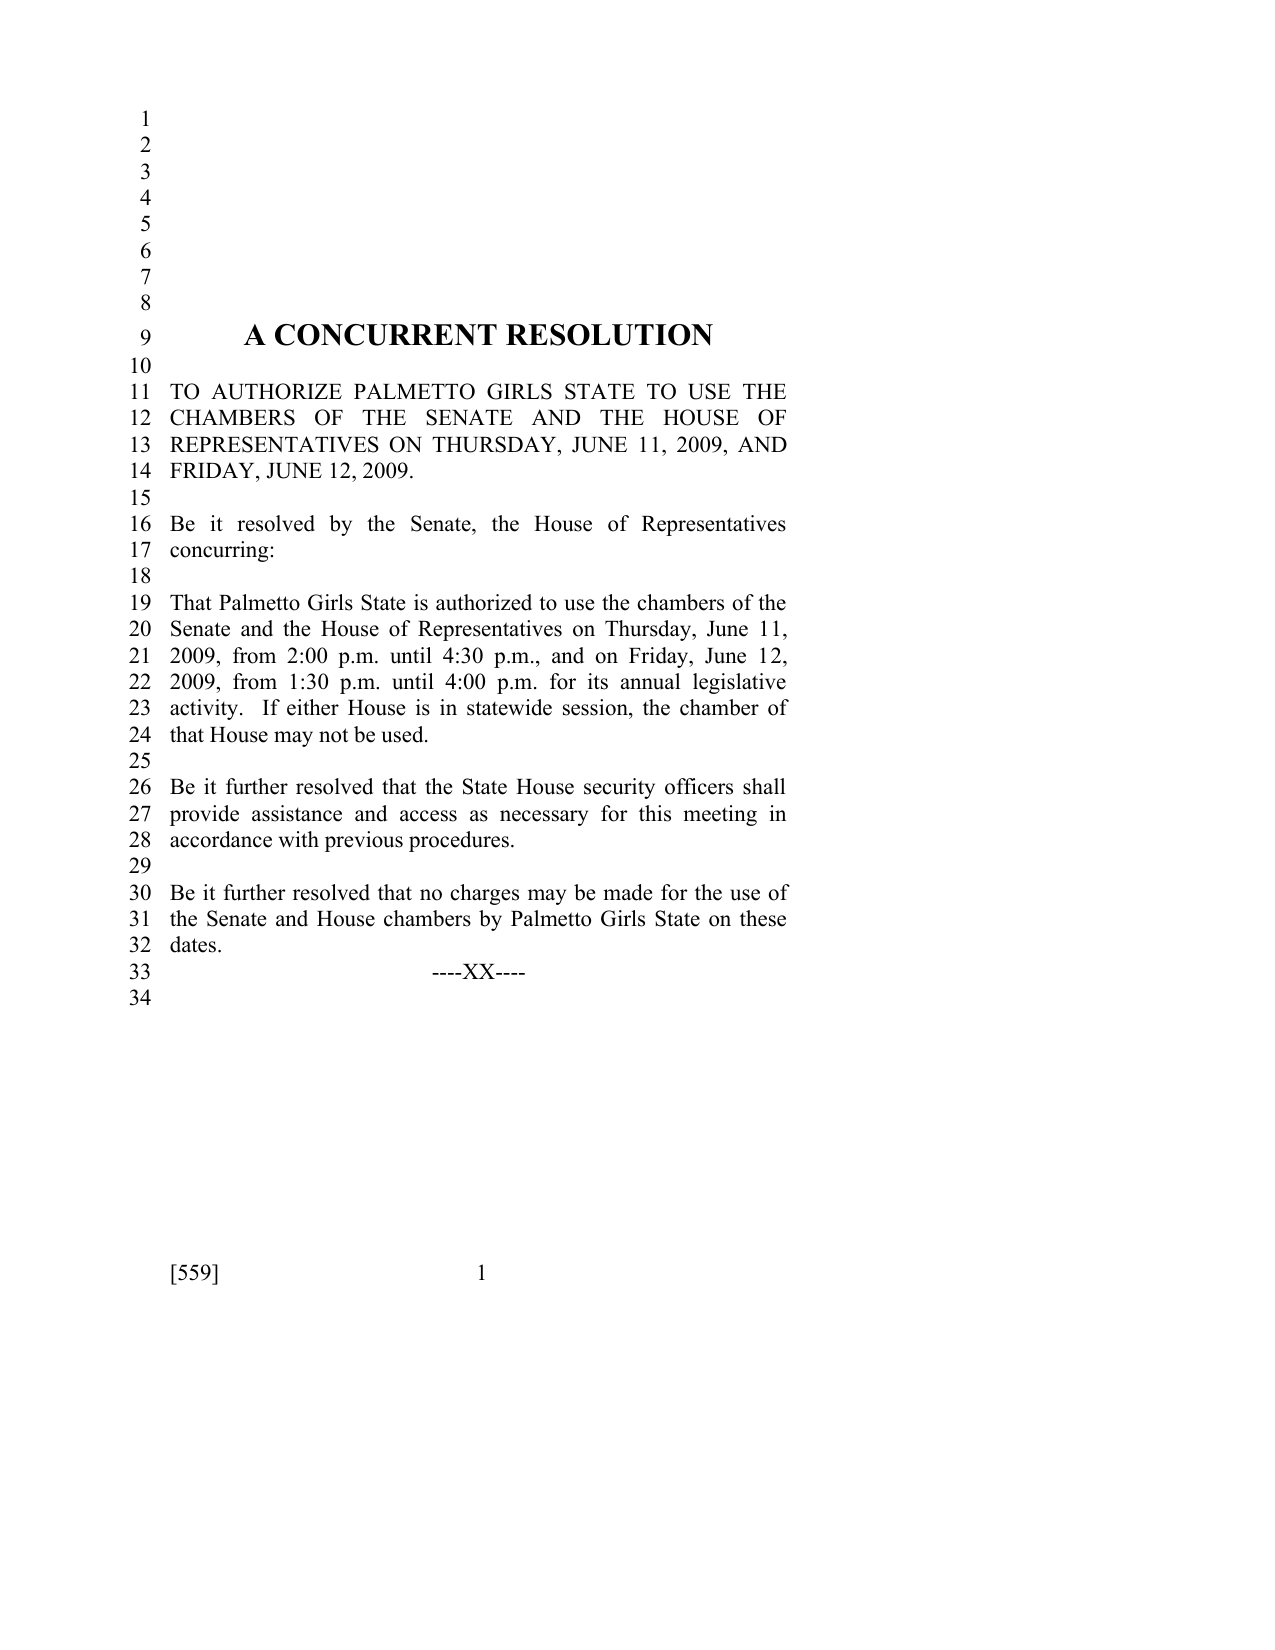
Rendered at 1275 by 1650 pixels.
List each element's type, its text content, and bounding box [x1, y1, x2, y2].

text That Palmetto Girls State is authorized to use the chambers of the Senate and the House of Representatives on Thursday, June 11, 2009, from 2:00 p.m. until 4:30 p.m., and on Friday, June 12, 2009, from 1:30 p.m. until 4:00 p.m. for its annual legislative activity. If either House is in statewide session, the chamber of that House may not be used. [169, 589, 787, 747]
text Be it further resolved that no charges may be made for the use of the Senate and House chambers by Palmetto Girls State on these dates. [169, 879, 787, 958]
text TO AUTHORIZE PALMETTO GIRLS STATE TO USE THE CHAMBERS OF THE SENATE AND THE HOUSE OF REPRESENTATIVES ON THURSDAY, JUNE 11, 2009, AND FRIDAY, JUNE 12, 2009. [169, 378, 787, 483]
text Be it further resolved that the State House security officers shall provide assistance and access as necessary for this meeting in accordance with previous procedures. [169, 773, 787, 852]
text ----XX---- [169, 958, 787, 984]
text Be it resolved by the Senate, the House of Representatives concurring: [169, 510, 787, 563]
text A CONCURRENT RESOLUTION [169, 316, 787, 352]
